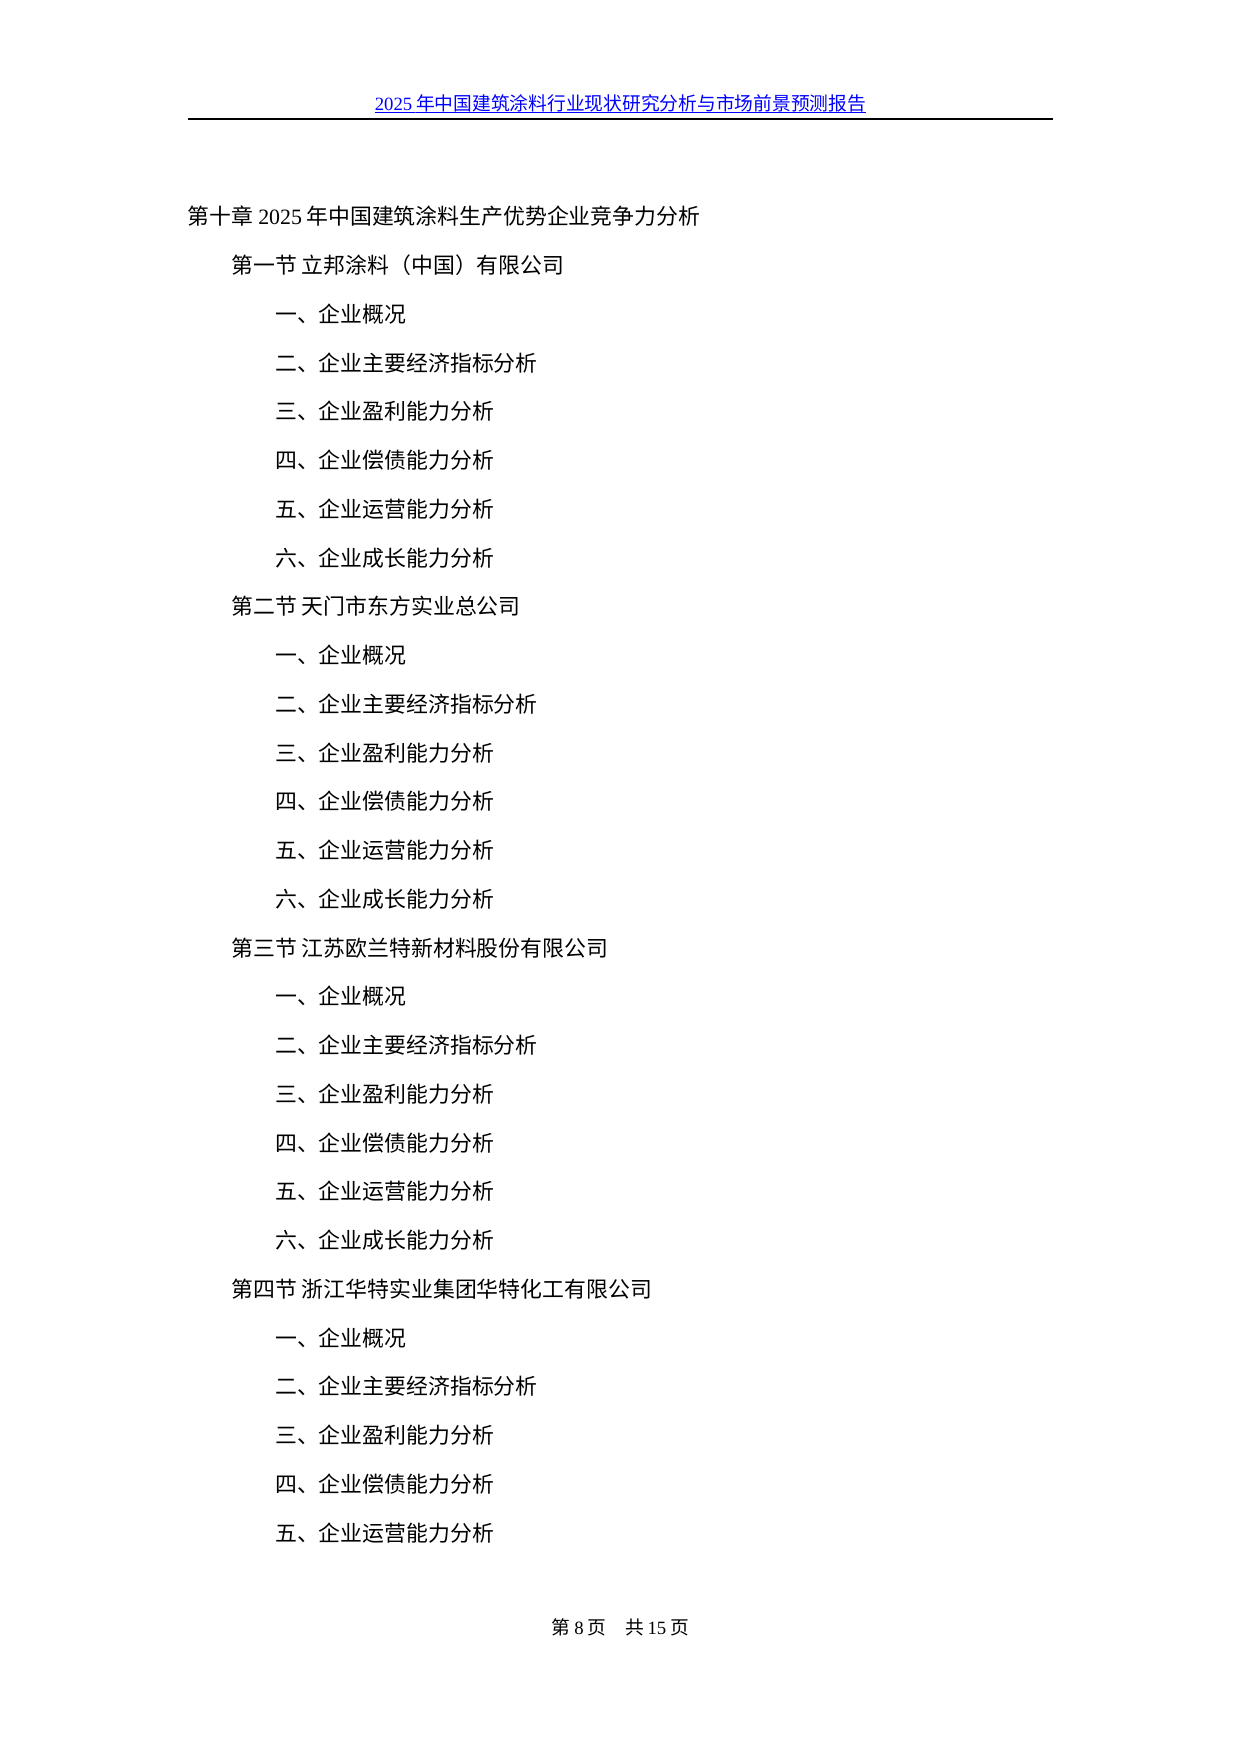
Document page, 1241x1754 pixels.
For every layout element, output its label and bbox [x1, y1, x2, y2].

text [187, 150, 1053, 1548]
